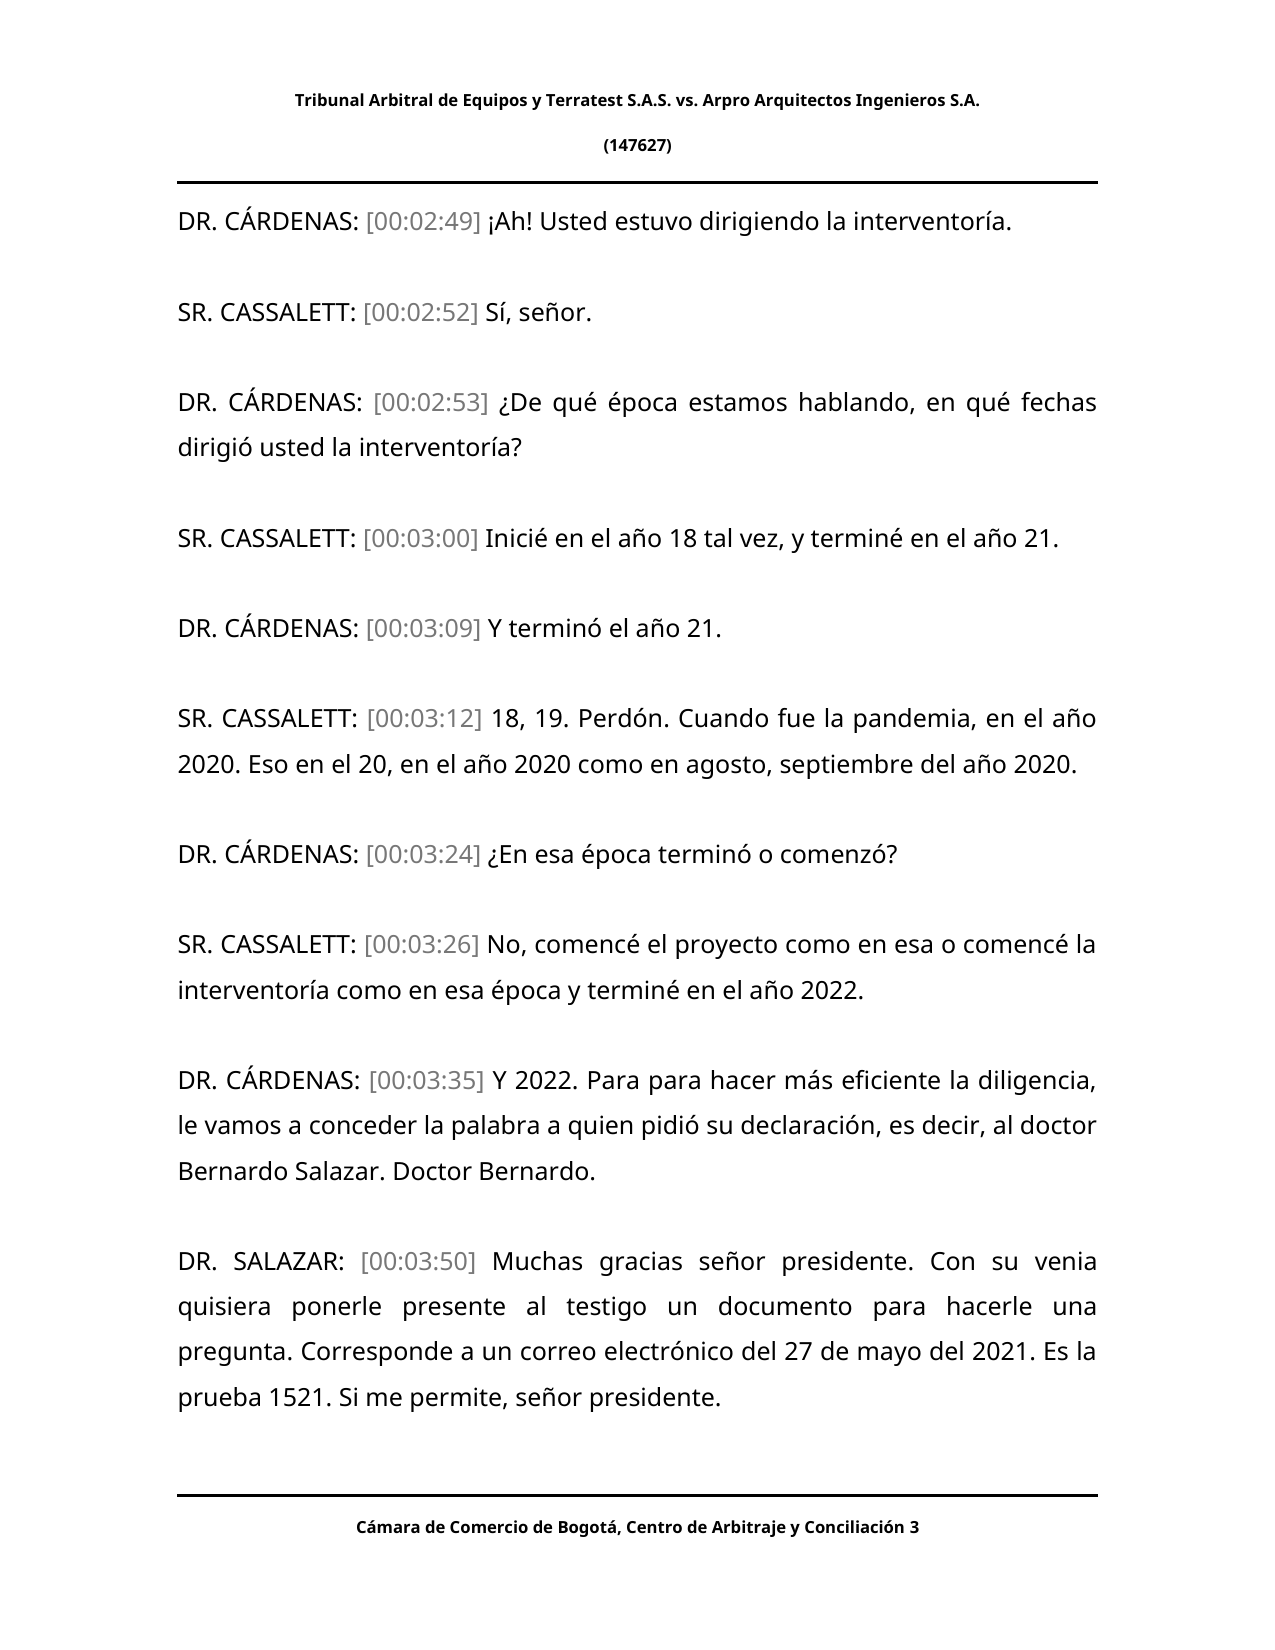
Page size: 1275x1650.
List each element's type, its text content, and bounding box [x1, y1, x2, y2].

text SR. CASSALETT: [00:02:52] Sí, señor. [177, 294, 1098, 328]
text DR. CÁRDENAS: [00:03:09] Y terminó el año 21. [177, 611, 1098, 645]
text DR. CÁRDENAS: [00:03:24] ¿En esa época terminó o comenzó? [177, 837, 1098, 871]
text SR. CASSALETT: [00:03:00] Inicié en el año 18 tal vez, y terminé en el año 21. [177, 520, 1098, 554]
text SR. CASSALETT: [00:03:12] 18, 19. Perdón. Cuando fue la pandemia, en el año 2020. Eso en el 20, en el año 2020 como en agosto, septiembre del año 2020. [177, 701, 1098, 780]
text DR. CÁRDENAS: [00:03:35] Y 2022. Para para hacer más eficiente la diligencia, le vamos a conceder la palabra a quien pidió su declaración, es decir, al doctor Bernardo Salazar. Doctor Bernardo. [177, 1063, 1098, 1187]
text SR. CASSALETT: [00:03:26] No, comencé el proyecto como en esa o comencé la interventoría como en esa época y terminé en el año 2022. [177, 927, 1098, 1006]
text DR. SALAZAR: [00:03:50] Muchas gracias señor presidente. Con su venia quisiera ponerle presente al testigo un documento para hacerle una pregunta. Corresponde a un correo electrónico del 27 de mayo del 2021. Es la prueba 1521. Si me permite, señor presidente. [177, 1243, 1098, 1413]
text DR. CÁRDENAS: [00:02:49] ¡Ah! Usted estuvo dirigiendo la interventoría. [177, 204, 1098, 238]
text DR. CÁRDENAS: [00:02:53] ¿De qué época estamos hablando, en qué fechas dirigió usted la interventoría? [177, 384, 1098, 464]
